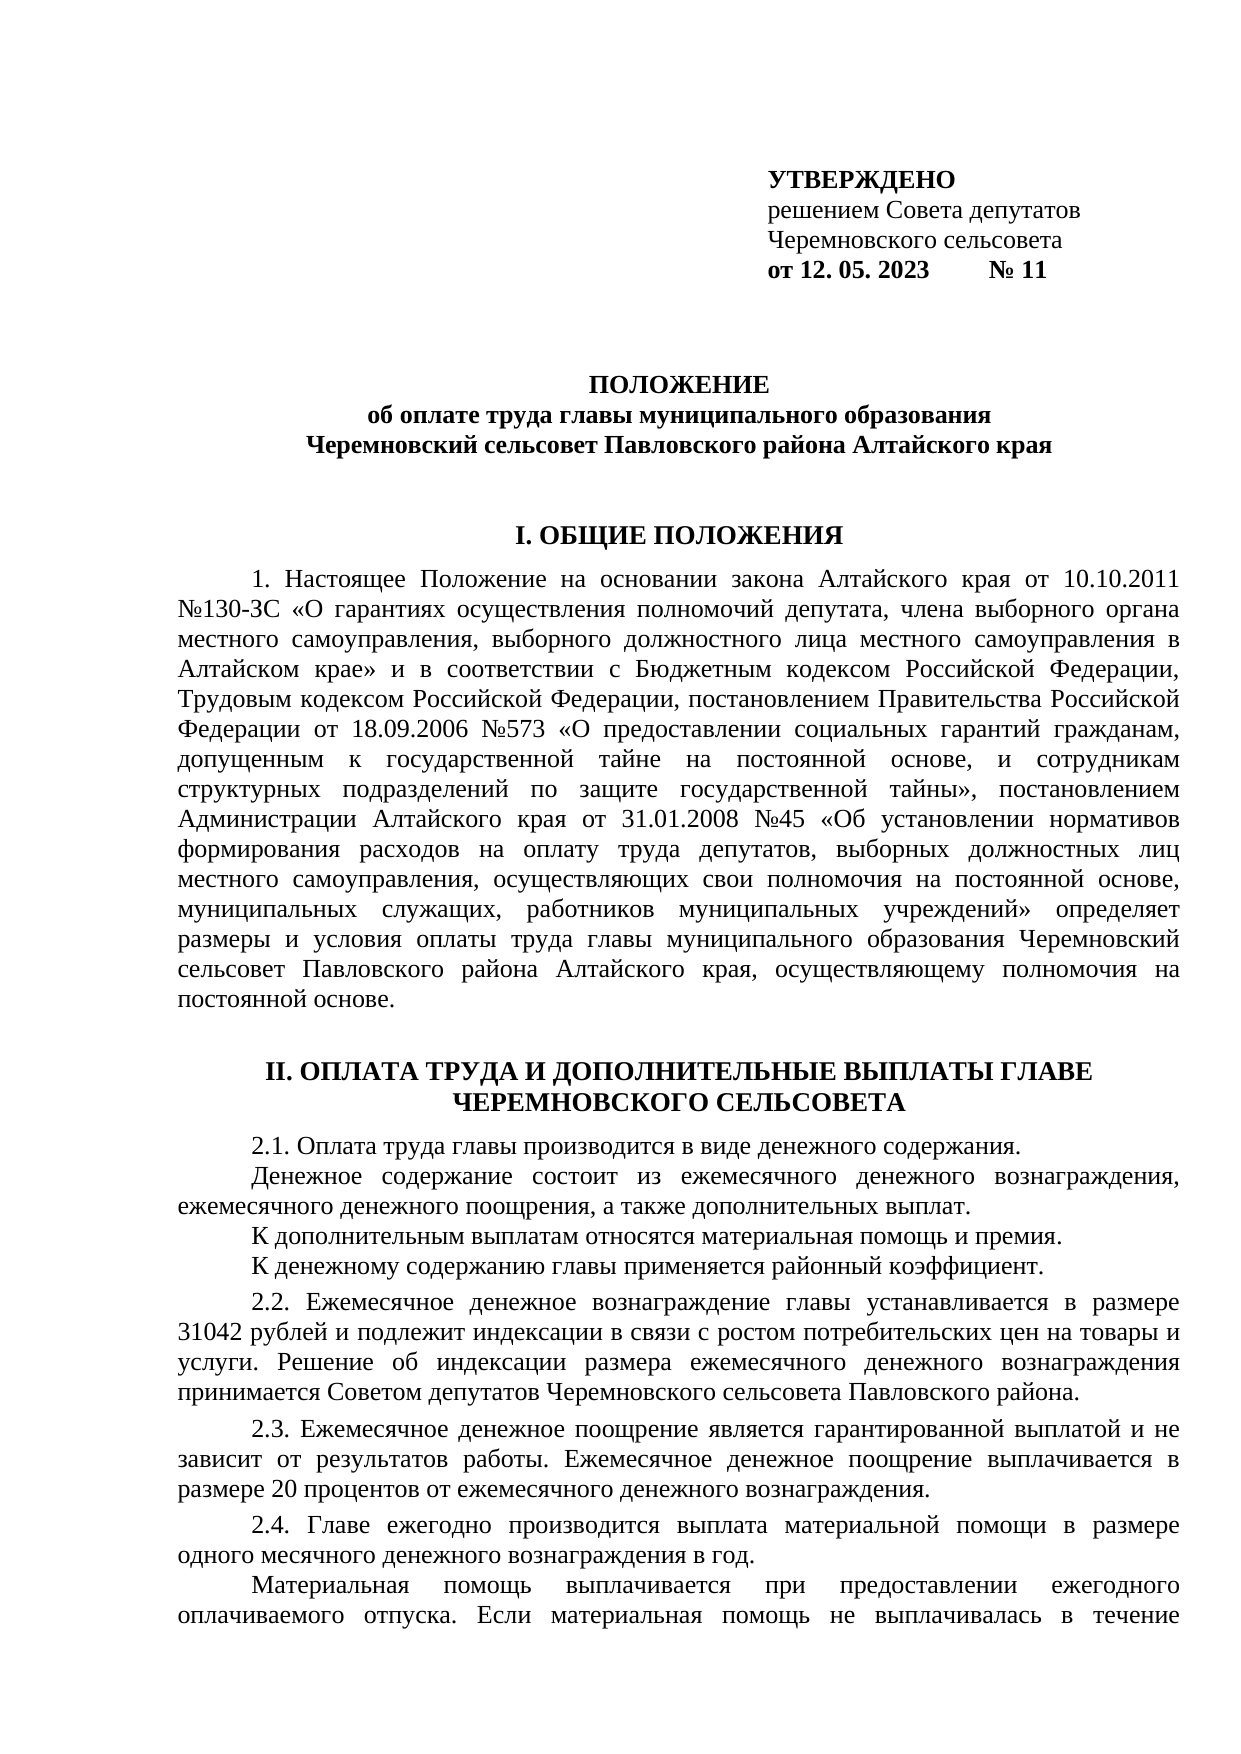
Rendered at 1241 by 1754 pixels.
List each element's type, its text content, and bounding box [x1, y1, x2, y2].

text 2.4. Главе ежегодно производится выплата материальной помощи в размере одного месячного денежного вознаграждения в год. [177, 1509, 1181, 1569]
text II. ОПЛАТА ТРУДА И ДОПОЛНИТЕЛЬНЫЕ ВЫПЛАТЫ ГЛАВЕ ЧЕРЕМНОВСКОГО СЕЛЬСОВЕТА [177, 1055, 1181, 1118]
text I. ОБЩИЕ ПОЛОЖЕНИЯ [177, 519, 1181, 550]
text К дополнительным выплатам относятся материальная помощь и премия. [177, 1220, 1181, 1250]
text решением Совета депутатов [177, 194, 1181, 224]
text 2.1. Оплата труда главы производится в виде денежного содержания. [177, 1130, 1181, 1160]
text ПОЛОЖЕНИЕ [177, 369, 1181, 399]
text 1. Настоящее Положение на основании закона Алтайского края от 10.10.2011 №130-ЗС «О гарантиях осуществления полномочий депутата, члена выборного органа местного самоуправления, выборного должностного лица местного самоуправления в Алтайском крае» и в соответствии с Бюджетным кодексом Российской Федерации, Трудовым кодексом Российской Федерации, постановлением Правительства Российской Федерации от 18.09.2006 №573 «О предоставлении социальных гарантий гражданам, допущенным к государственной тайне на постоянной основе, и сотрудникам структурных подразделений по защите государственной тайны», постановлением Администрации Алтайского края от 31.01.2008 №45 «Об установлении нормативов формирования расходов на оплату труда депутатов, выборных должностных лиц местного самоуправления, осуществляющих свои полномочия на постоянной основе, муниципальных служащих, работников муниципальных учреждений» определяет размеры и условия оплаты труда главы муниципального образования Черемновский сельсовет Павловского района Алтайского края, осуществляющему полномочия на постоянной основе. [177, 563, 1181, 1013]
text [177, 1569, 1181, 1629]
text 2.3. Ежемесячное денежное поощрение является гарантированной выплатой и не зависит от результатов работы. Ежемесячное денежное поощрение выплачивается в размере 20 процентов от ежемесячного денежного вознаграждения. [177, 1413, 1181, 1503]
text Черемновский сельсовет Павловского района Алтайского края [177, 429, 1181, 459]
subtitle УТВЕРЖДЕНО [177, 164, 1181, 194]
text К денежному содержанию главы применяется районный коэффициент. [177, 1250, 1181, 1280]
text от 12. 05. 2023 № 11 [177, 254, 1181, 284]
text об оплате труда главы муниципального образования [177, 399, 1181, 429]
text Денежное содержание состоит из ежемесячного денежного вознаграждения, ежемесячного денежного поощрения, а также дополнительных выплат. [177, 1160, 1181, 1220]
text Черемновского сельсовета [693, 224, 1181, 254]
text 2.2. Ежемесячное денежное вознаграждение главы устанавливается в размере 31042 рублей и подлежит индексации в связи с ростом потребительских цен на товары и услуги. Решение об индексации размера ежемесячного денежного вознаграждения принимается Советом депутатов Черемновского сельсовета Павловского района. [177, 1286, 1181, 1406]
